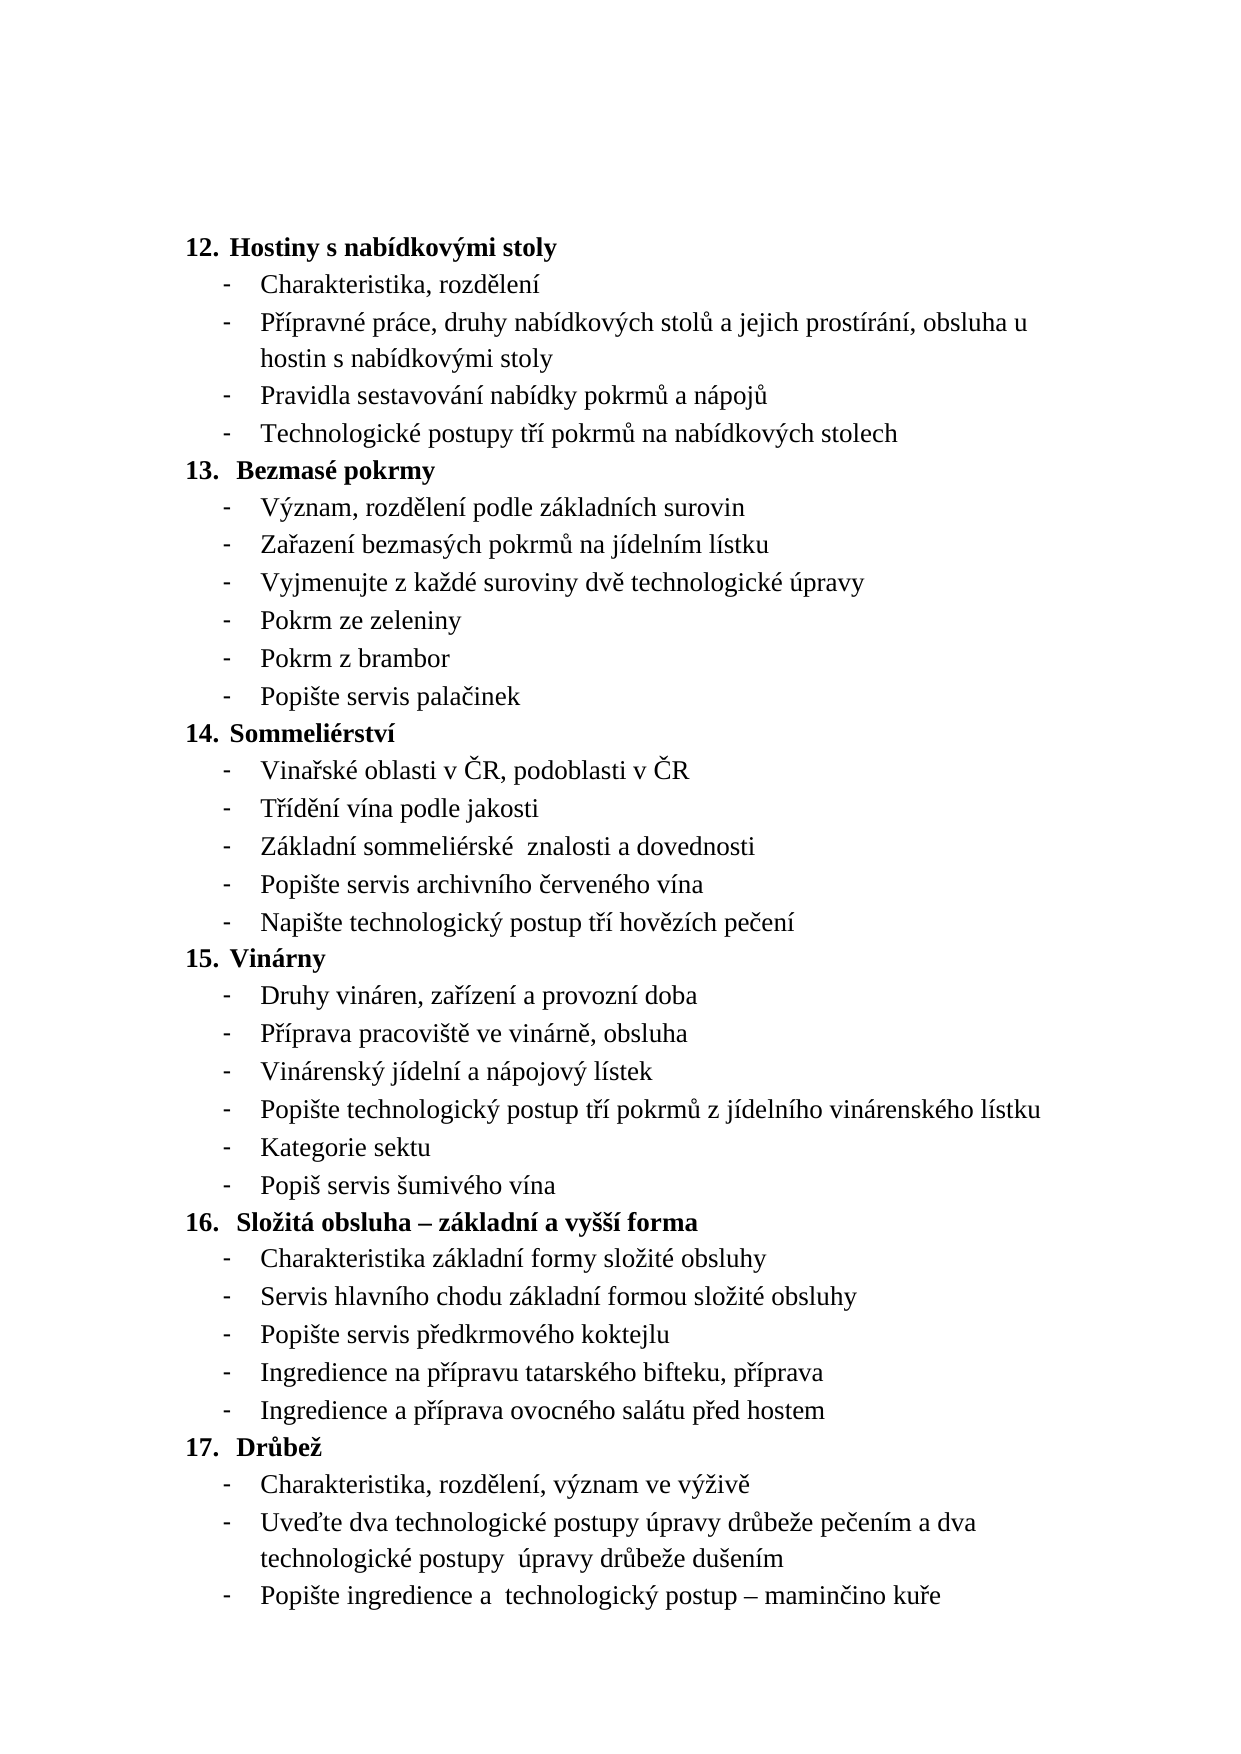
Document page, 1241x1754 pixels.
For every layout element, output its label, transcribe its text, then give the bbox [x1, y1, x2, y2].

list Vinárny [185, 943, 1092, 974]
list Popište ingredience a technologický postup – maminčino kuře [223, 1578, 1092, 1611]
list Pokrm ze zeleniny [223, 603, 1092, 637]
list Drůbež [185, 1431, 1092, 1462]
list Popište servis archivního červeného vína [223, 867, 1092, 900]
list Ingredience na přípravu tatarského bifteku, příprava [223, 1355, 1092, 1388]
list Třídění vína podle jakosti [223, 791, 1092, 824]
list Základní sommeliérské znalosti a dovednosti [223, 829, 1092, 862]
list Bezmasé pokrmy [185, 454, 1092, 485]
list Vyjmenujte z každé suroviny dvě technologické úpravy [223, 566, 1092, 599]
list Příprava pracoviště ve vinárně, obsluha [223, 1016, 1092, 1049]
list Popište servis předkrmového koktejlu [223, 1317, 1092, 1350]
list Vinařské oblasti v ČR, podoblasti v ČR [223, 753, 1092, 786]
list Uveďte dva technologické postupy úpravy drůbeže pečením a dva technologické postupy úpravy drůbeže dušením [223, 1505, 1092, 1573]
list Kategorie sektu [223, 1130, 1092, 1163]
list Popište servis palačinek [223, 679, 1092, 712]
list Pravidla sestavování nabídky pokrmů a nápojů [223, 378, 1092, 411]
list Hostiny s nabídkovými stoly [185, 231, 1092, 262]
list Složitá obsluha – základní a vyšší forma [185, 1206, 1092, 1237]
list Ingredience a příprava ovocného salátu před hostem [223, 1393, 1092, 1426]
list Význam, rozdělení podle základních surovin [223, 490, 1092, 523]
list Napište technologický postup tří hovězích pečení [223, 905, 1092, 938]
list Přípravné práce, druhy nabídkových stolů a jejich prostírání, obsluha u hostin s nabídkovými stoly [223, 305, 1092, 374]
list Zařazení bezmasých pokrmů na jídelním lístku [223, 528, 1092, 561]
list Charakteristika základní formy složité obsluhy [223, 1242, 1092, 1274]
list Servis hlavního chodu základní formou složité obsluhy [223, 1279, 1092, 1312]
list Charakteristika, rozdělení, význam ve výživě [223, 1467, 1092, 1500]
list Vinárenský jídelní a nápojový lístek [223, 1054, 1092, 1087]
list Popište technologický postup tří pokrmů z jídelního vinárenského lístku [223, 1092, 1092, 1125]
list Technologické postupy tří pokrmů na nabídkových stolech [223, 416, 1092, 449]
list Sommeliérství [185, 717, 1092, 748]
list Druhy vináren, zařízení a provozní doba [223, 978, 1092, 1011]
list Charakteristika, rozdělení [223, 267, 1092, 300]
list Popiš servis šumivého vína [223, 1168, 1092, 1201]
list Pokrm z brambor [223, 641, 1092, 674]
